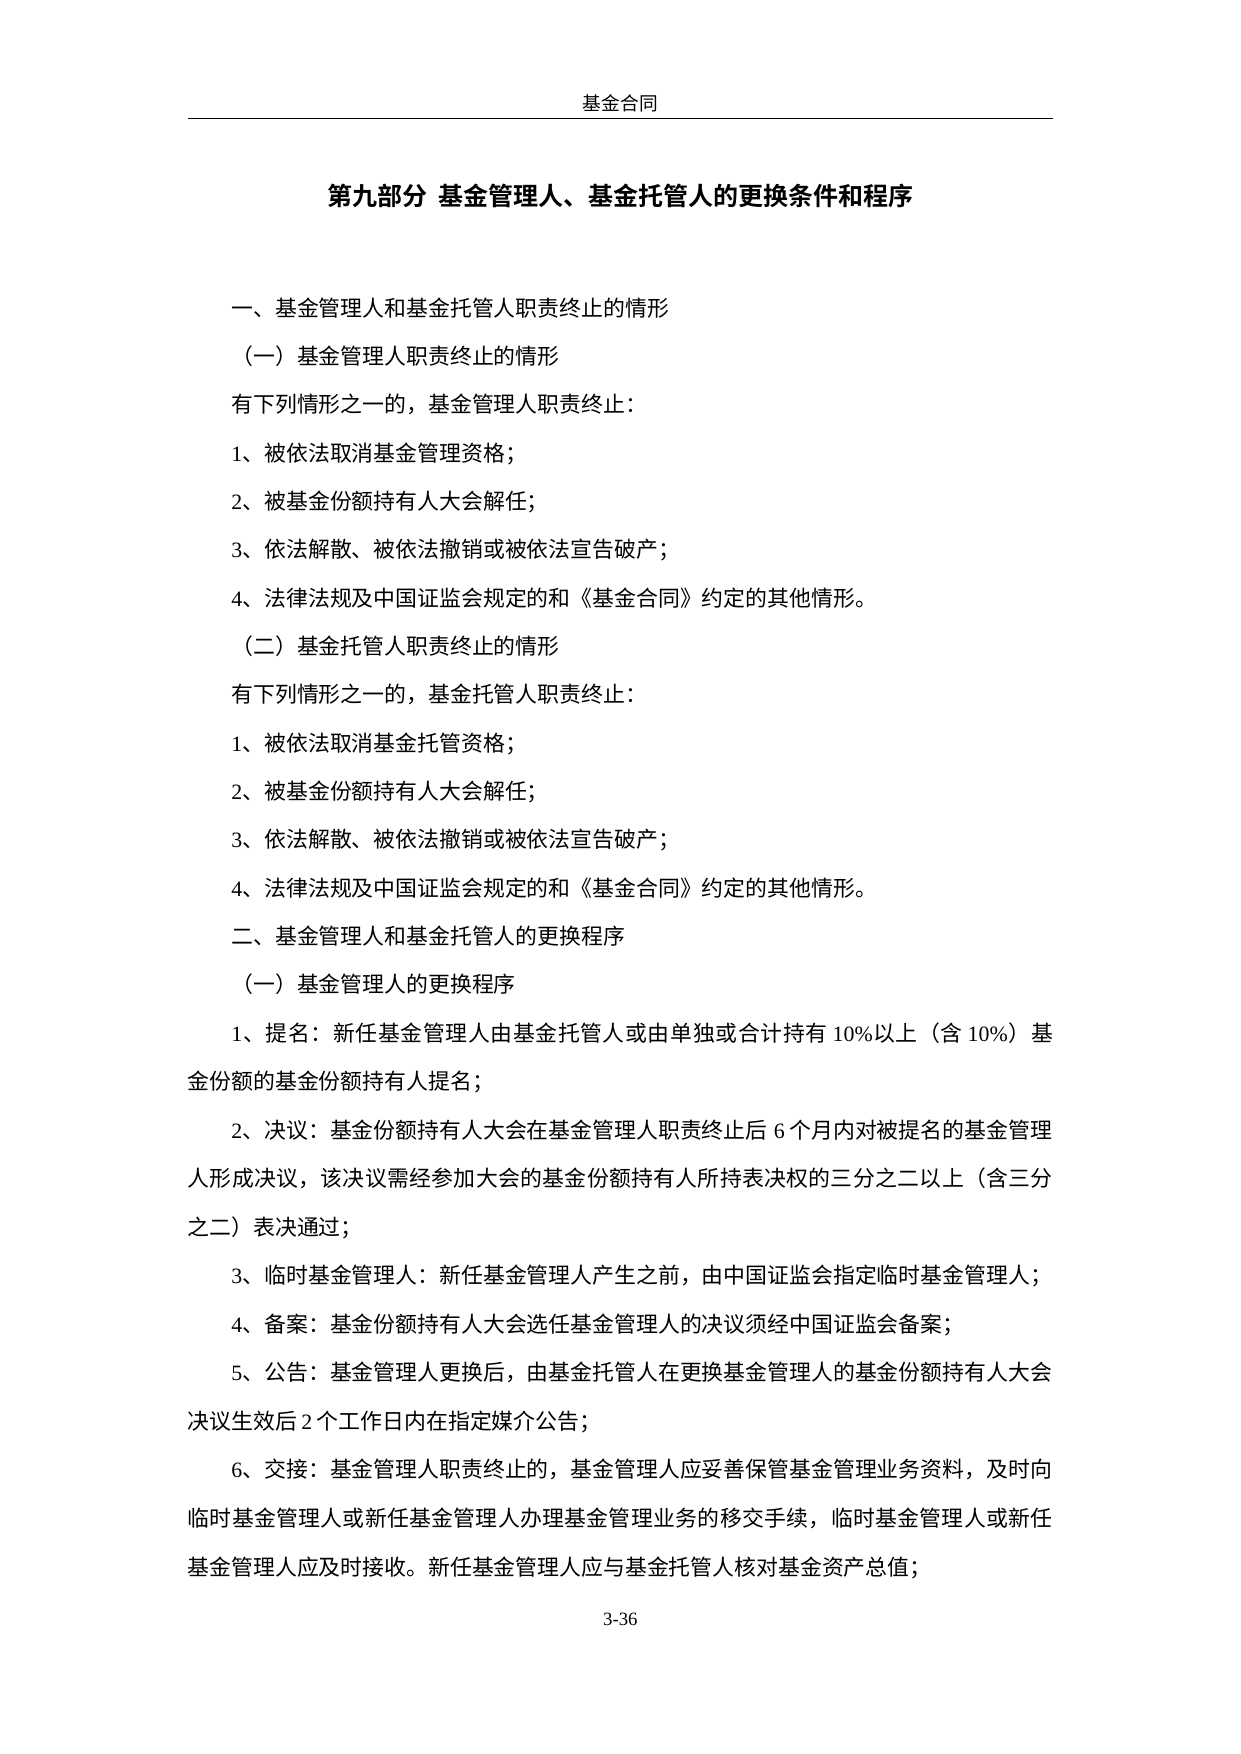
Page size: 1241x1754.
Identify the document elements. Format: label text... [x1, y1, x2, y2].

text （一）基金管理人的更换程序 [187, 967, 1053, 999]
text 3、临时基金管理人：新任基金管理人产生之前，由中国证监会指定临时基金管理人； [187, 1258, 1053, 1291]
text 2、被基金份额持有人大会解任； [187, 773, 1053, 806]
subtitle 第九部分 基金管理人、基金托管人的更换条件和程序 [187, 162, 1053, 227]
text 4、备案：基金份额持有人大会选任基金管理人的决议须经中国证监会备案； [187, 1306, 1053, 1339]
text 一、基金管理人和基金托管人职责终止的情形 [187, 290, 1053, 323]
text 二、基金管理人和基金托管人的更换程序 [187, 918, 1053, 951]
text 1、被依法取消基金管理资格； [187, 435, 1053, 468]
text 6、交接：基金管理人职责终止的，基金管理人应妥善保管基金管理业务资料，及时向临时基金管理人或新任基金管理人办理基金管理业务的移交手续，临时基金管理人或新任基金管理人应及时接收。新任基金管理人应与基金托管人核对基金资产总值； [187, 1452, 1053, 1582]
text 4、法律法规及中国证监会规定的和《基金合同》约定的其他情形。 [187, 870, 1053, 903]
text 1、提名：新任基金管理人由基金托管人或由单独或合计持有10%以上（含10%）基金份额的基金份额持有人提名； [187, 1015, 1053, 1096]
text 1、被依法取消基金托管资格； [187, 725, 1053, 758]
text 有下列情形之一的，基金管理人职责终止： [187, 387, 1053, 419]
text 3、依法解散、被依法撤销或被依法宣告破产； [187, 532, 1053, 564]
text 3、依法解散、被依法撤销或被依法宣告破产； [187, 822, 1053, 854]
text 5、公告：基金管理人更换后，由基金托管人在更换基金管理人的基金份额持有人大会决议生效后2个工作日内在指定媒介公告； [187, 1355, 1053, 1436]
text 2、决议：基金份额持有人大会在基金管理人职责终止后6个月内对被提名的基金管理人形成决议，该决议需经参加大会的基金份额持有人所持表决权的三分之二以上（含三分之二）表决通过； [187, 1112, 1053, 1242]
text 4、法律法规及中国证监会规定的和《基金合同》约定的其他情形。 [187, 580, 1053, 613]
text 有下列情形之一的，基金托管人职责终止： [187, 677, 1053, 709]
text （一）基金管理人职责终止的情形 [187, 338, 1053, 371]
text （二）基金托管人职责终止的情形 [187, 628, 1053, 661]
text 2、被基金份额持有人大会解任； [187, 483, 1053, 516]
